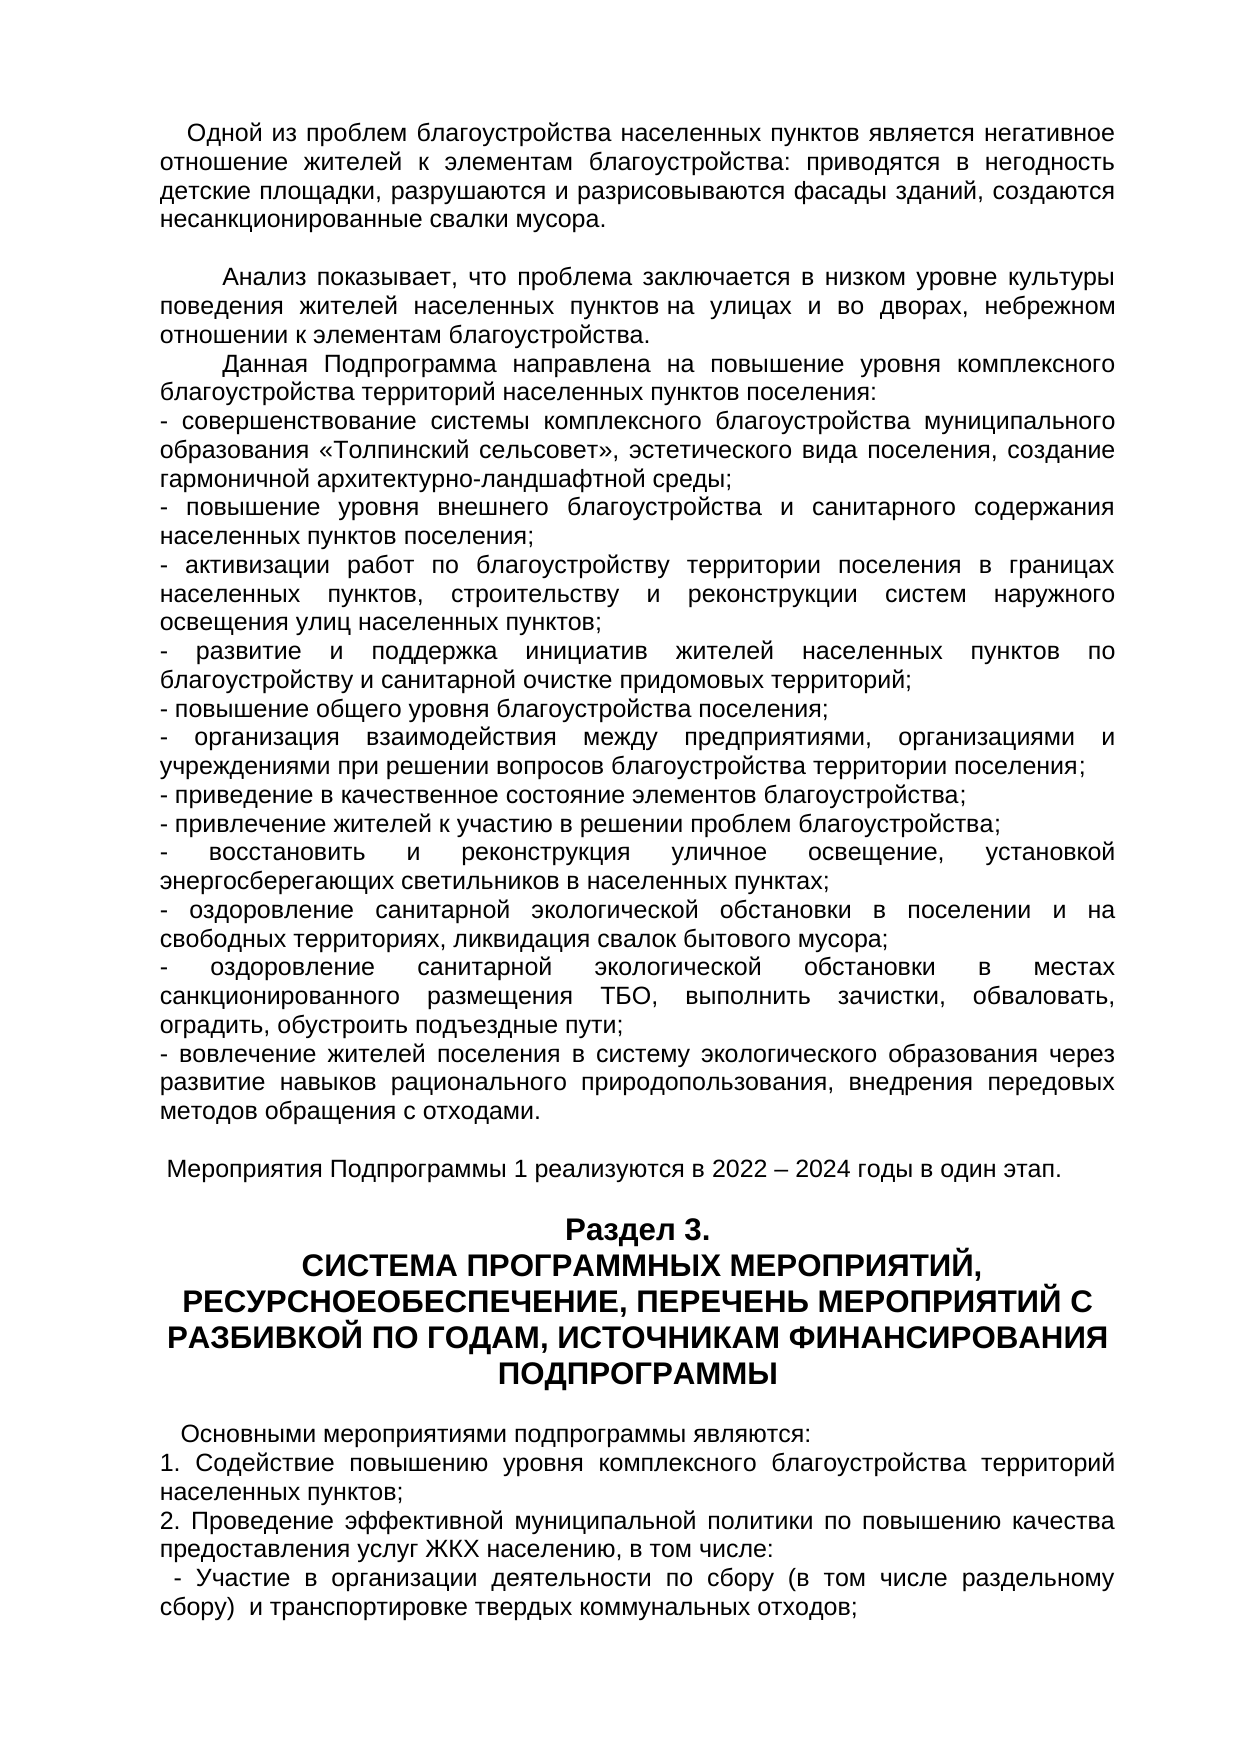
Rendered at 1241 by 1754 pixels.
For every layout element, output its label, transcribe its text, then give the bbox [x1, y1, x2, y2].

text Мероприятия Подпрограммы 1 реализуются в 2022 – 2024 годы в один этап. [159, 1153, 1116, 1182]
text - повышение уровня внешнего благоустройства и санитарного содержания населенных пунктов поселения; [159, 492, 1116, 550]
text - Участие в организации деятельности по сбору (в том числе раздельному сбору) и транспортировке твердых коммунальных отходов; [159, 1563, 1116, 1621]
text - оздоровление санитарной экологической обстановки в поселении и на свободных территориях, ликвидация свалок бытового мусора; [159, 895, 1116, 952]
text Анализ показывает, что проблема заключается в низком уровне культуры поведения жителей населенных пунктов на улицах и во дворах, небрежном отношении к элементам благоустройства. [159, 262, 1116, 348]
text Одной из проблем благоустройства населенных пунктов является негативное отношение жителей к элементам благоустройства: приводятся в негодность детские площадки, разрушаются и разрисовываются фасады зданий, создаются несанкционированные свалки мусора. [159, 118, 1116, 233]
text - совершенствование системы комплексного благоустройства муниципального образования «Толпинский сельсовет», эстетического вида поселения, создание гармоничной архитектурно-ландшафтной среды; [159, 406, 1116, 492]
text - повышение общего уровня благоустройства поселения; [159, 693, 1116, 722]
text Основными мероприятиями подпрограммы являются: [159, 1419, 1116, 1448]
text - оздоровление санитарной экологической обстановки в местах санкционированного размещения ТБО, выполнить зачистки, обваловать, оградить, обустроить подъездные пути; [159, 952, 1116, 1038]
text - развитие и поддержка инициатив жителей населенных пунктов по благоустройству и санитарной очистке придомовых территорий; [159, 636, 1116, 693]
text - вовлечение жителей поселения в систему экологического образования через развитие навыков рационального природопользования, внедрения передовых методов обращения с отходами. [159, 1038, 1116, 1125]
text Данная Подпрограмма направлена на повышение уровня комплексного благоустройства территорий населенных пунктов поселения: [159, 348, 1116, 406]
text - приведение в качественное состояние элементов благоустройства; [159, 780, 1116, 808]
text - активизации работ по благоустройству территории поселения в границах населенных пунктов, строительству и реконструкции систем наружного освещения улиц населенных пунктов; [159, 550, 1116, 636]
text - восстановить и реконструкция уличное освещение, установкой энергосберегающих светильников в населенных пунктах; [159, 837, 1116, 895]
text СИСТЕМА ПРОГРАММНЫХ МЕРОПРИЯТИЙ, РЕСУРСНОЕОБЕСПЕЧЕНИЕ, ПЕРЕЧЕНЬ МЕРОПРИЯТИЙ С РАЗБИВКОЙ ПО ГОДАМ, ИСТОЧНИКАМ ФИНАНСИРОВАНИЯ ПОДПРОГРАММЫ [159, 1247, 1116, 1391]
text 1. Содействие повышению уровня комплексного благоустройства территорий населенных пунктов; [159, 1448, 1116, 1506]
text - организация взаимодействия между предприятиями, организациями и учреждениями при решении вопросов благоустройства территории поселения; [159, 722, 1116, 780]
text 2. Проведение эффективной муниципальной политики по повышению качества предоставления услуг ЖКХ населению, в том числе: [159, 1506, 1116, 1563]
text Раздел 3. [159, 1211, 1116, 1247]
text - привлечение жителей к участию в решении проблем благоустройства; [159, 808, 1116, 837]
